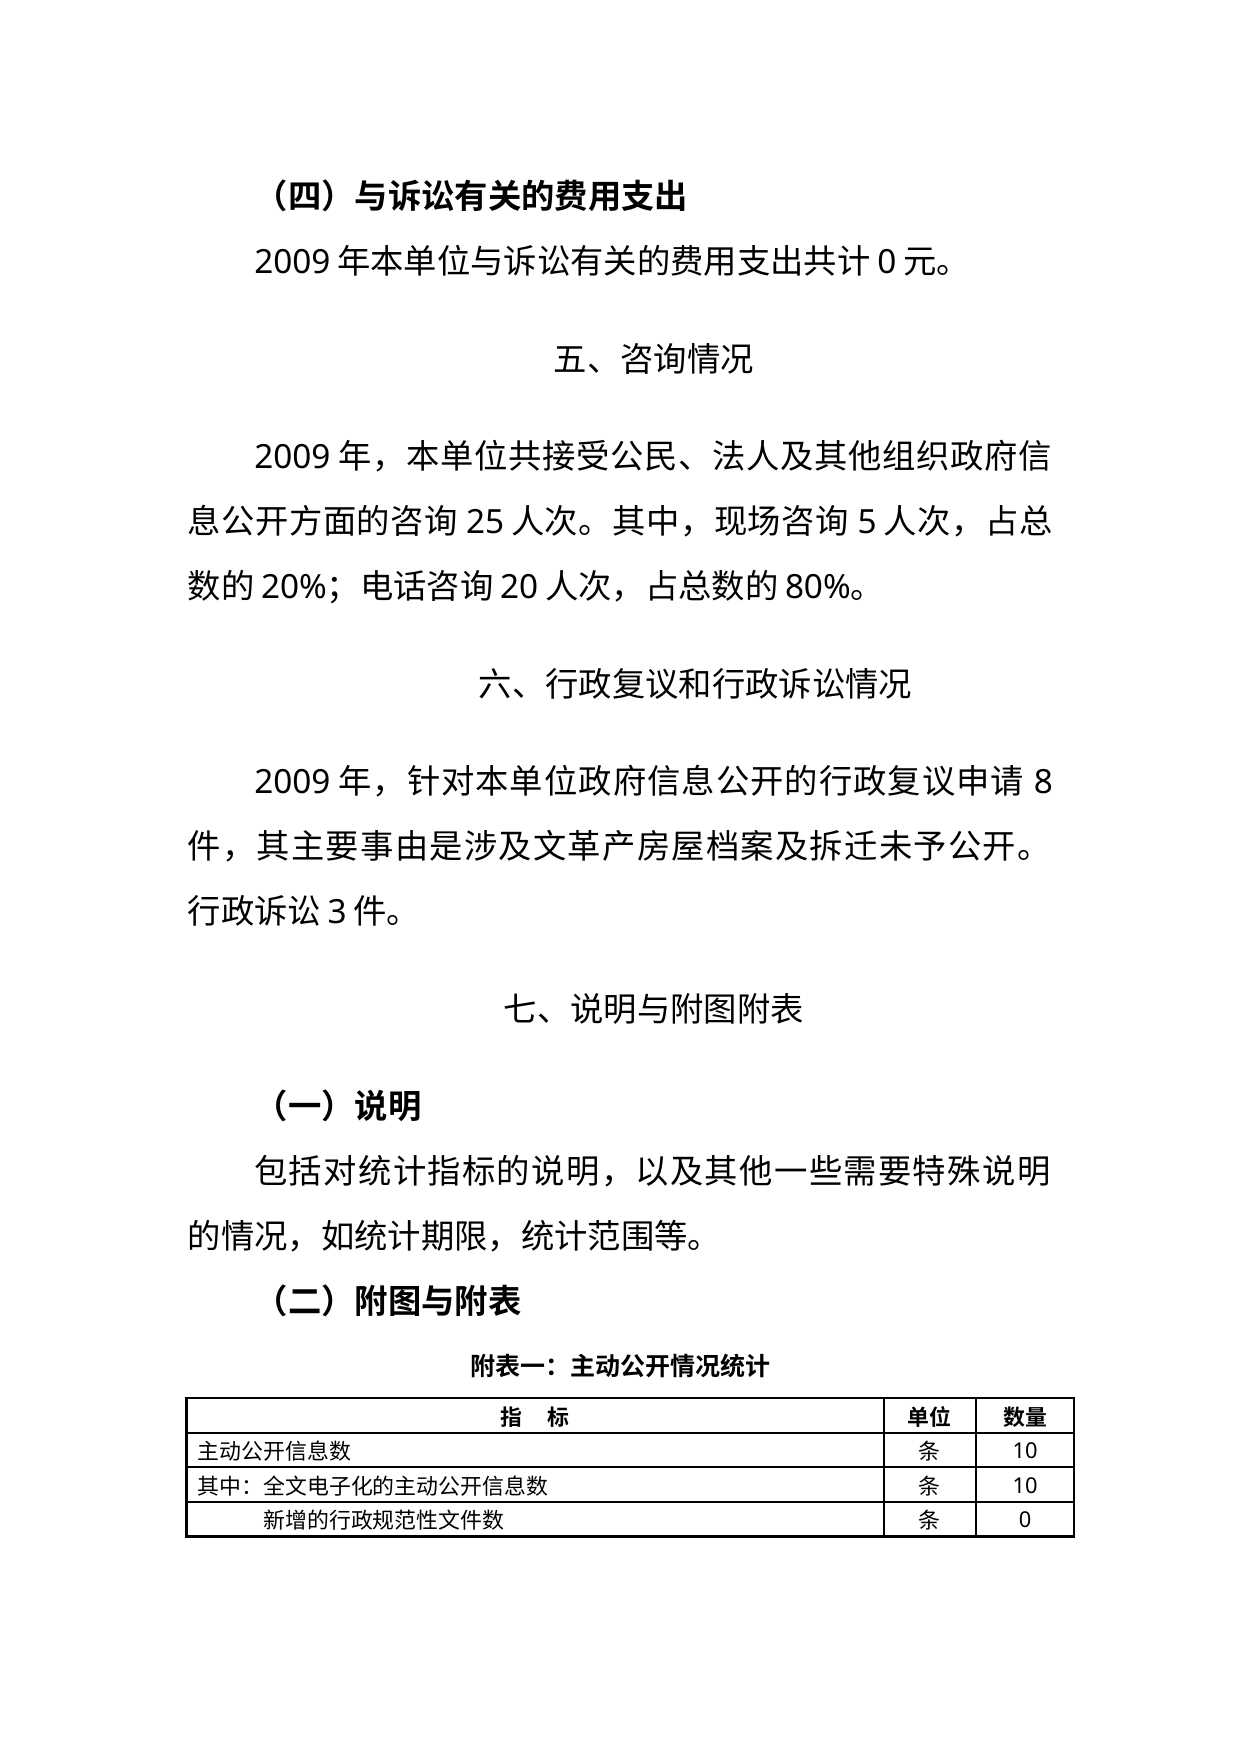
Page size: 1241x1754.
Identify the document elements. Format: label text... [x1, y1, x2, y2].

table_cell 条 [885, 1434, 975, 1466]
text 2009年，本单位共接受公民、法人及其他组织政府信息公开方面的咨询25人次。其中，现场咨询5人次，占总数的20%；电话咨询20人次，占总数的80%。 [187, 422, 1053, 617]
table_cell 10 [977, 1434, 1073, 1466]
text 五、咨询情况 [187, 324, 1053, 389]
table_cell 0 [977, 1503, 1073, 1535]
table_cell 条 [885, 1468, 975, 1501]
table_header 单位 [885, 1399, 975, 1432]
text （二）附图与附表 [187, 1267, 1053, 1332]
text 七、说明与附图附表 [187, 974, 1053, 1039]
text 2009年，针对本单位政府信息公开的行政复议申请8件，其主要事由是涉及文革产房屋档案及拆迁未予公开。行政诉讼3件。 [187, 747, 1053, 942]
text （四）与诉讼有关的费用支出 [187, 162, 1053, 227]
text 附表一：主动公开情况统计 [187, 1332, 1053, 1397]
text （一）说明 [187, 1072, 1053, 1137]
text 2009年本单位与诉讼有关的费用支出共计0元。 [187, 227, 1053, 292]
text 包括对统计指标的说明，以及其他一些需要特殊说明的情况，如统计期限，统计范围等。 [187, 1137, 1053, 1267]
table_cell 主动公开信息数 [188, 1434, 883, 1466]
table_cell 新增的行政规范性文件数 [188, 1503, 883, 1535]
table_header 数量 [977, 1399, 1073, 1432]
table_cell 条 [885, 1503, 975, 1535]
table_cell 其中：全文电子化的主动公开信息数 [188, 1468, 883, 1501]
table_cell 10 [977, 1468, 1073, 1501]
text 六、行政复议和行政诉讼情况 [187, 649, 1053, 714]
table_header 指 标 [188, 1399, 883, 1432]
